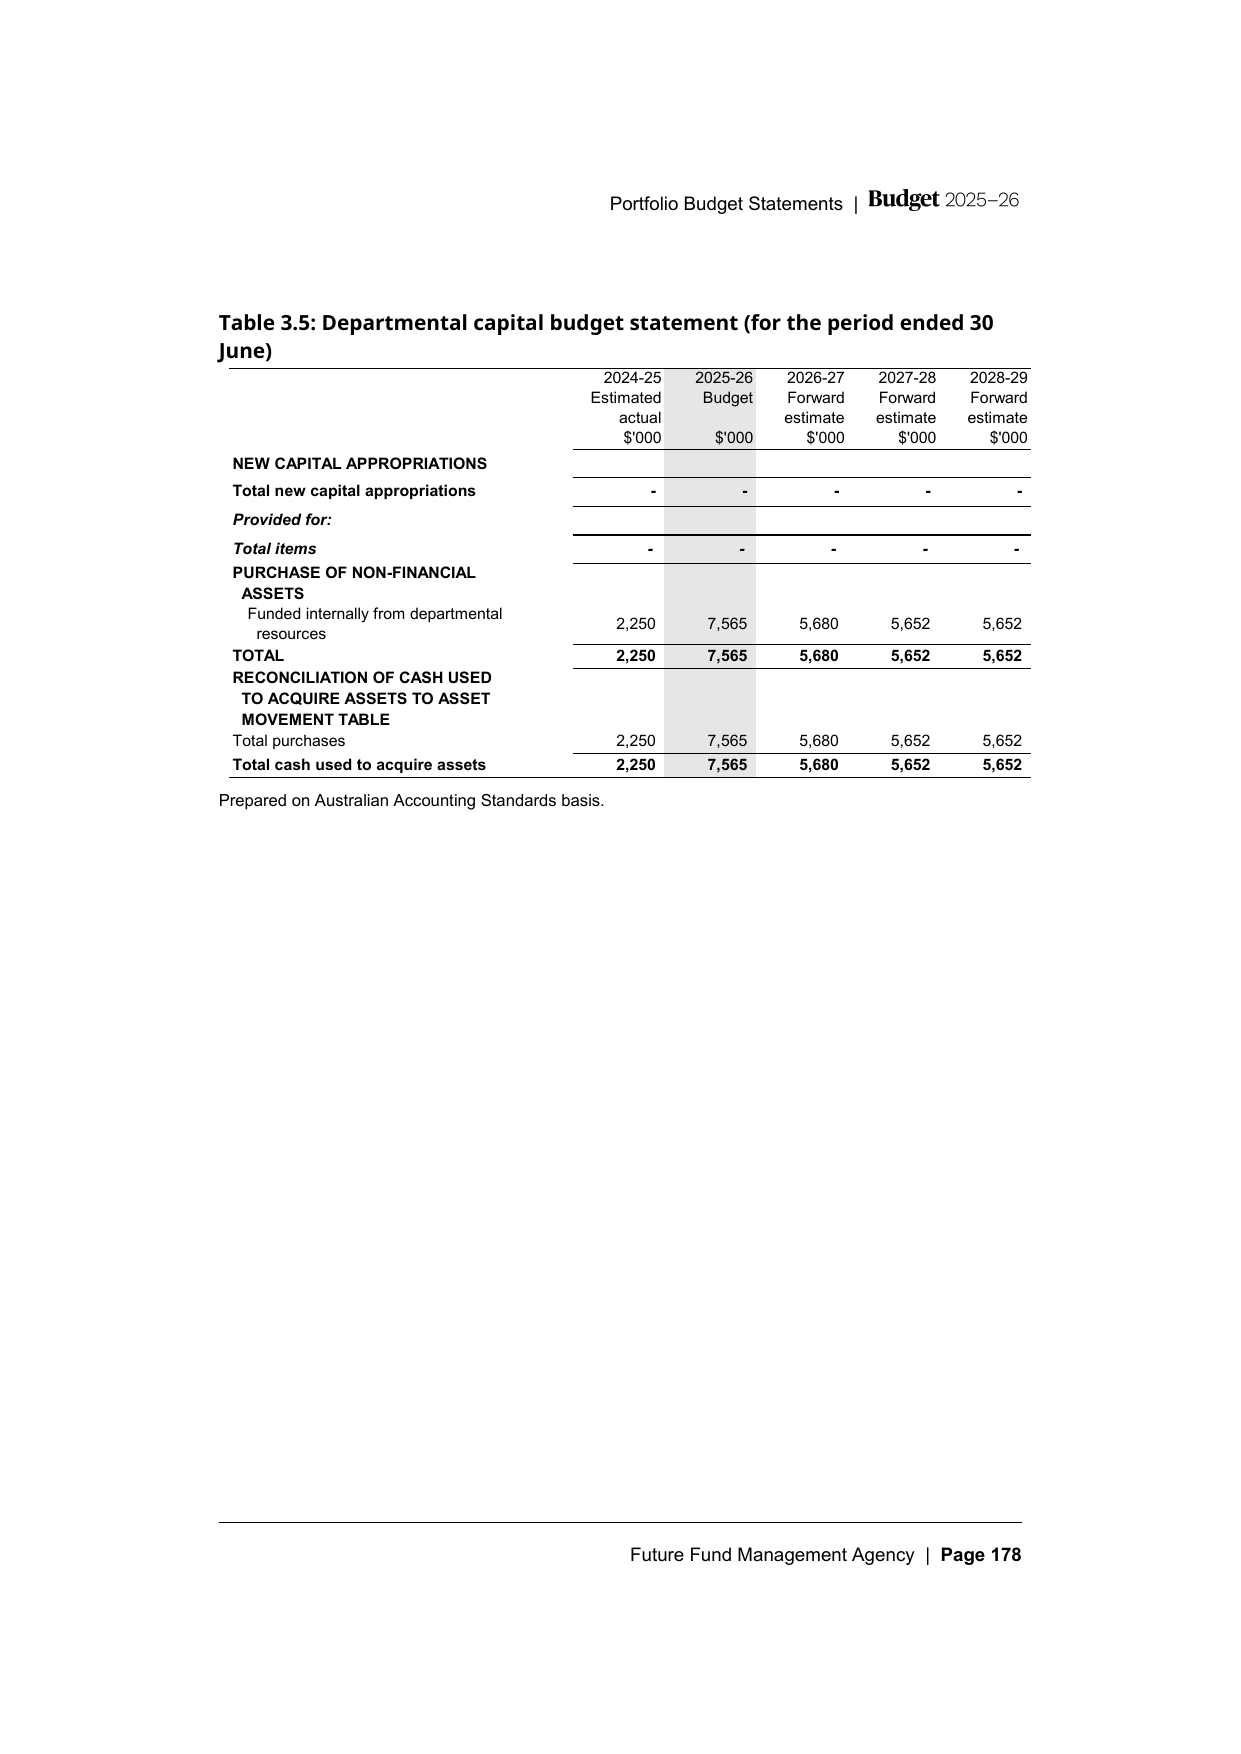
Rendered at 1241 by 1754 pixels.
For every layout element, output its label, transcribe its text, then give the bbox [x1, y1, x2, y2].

picture [868, 189, 1020, 211]
subtitle Table 3.5: Departmental capital budget statement (for the period ended 30 June) [218, 308, 1022, 365]
text Prepared on Australian Accounting Standards basis. [218, 791, 1022, 810]
